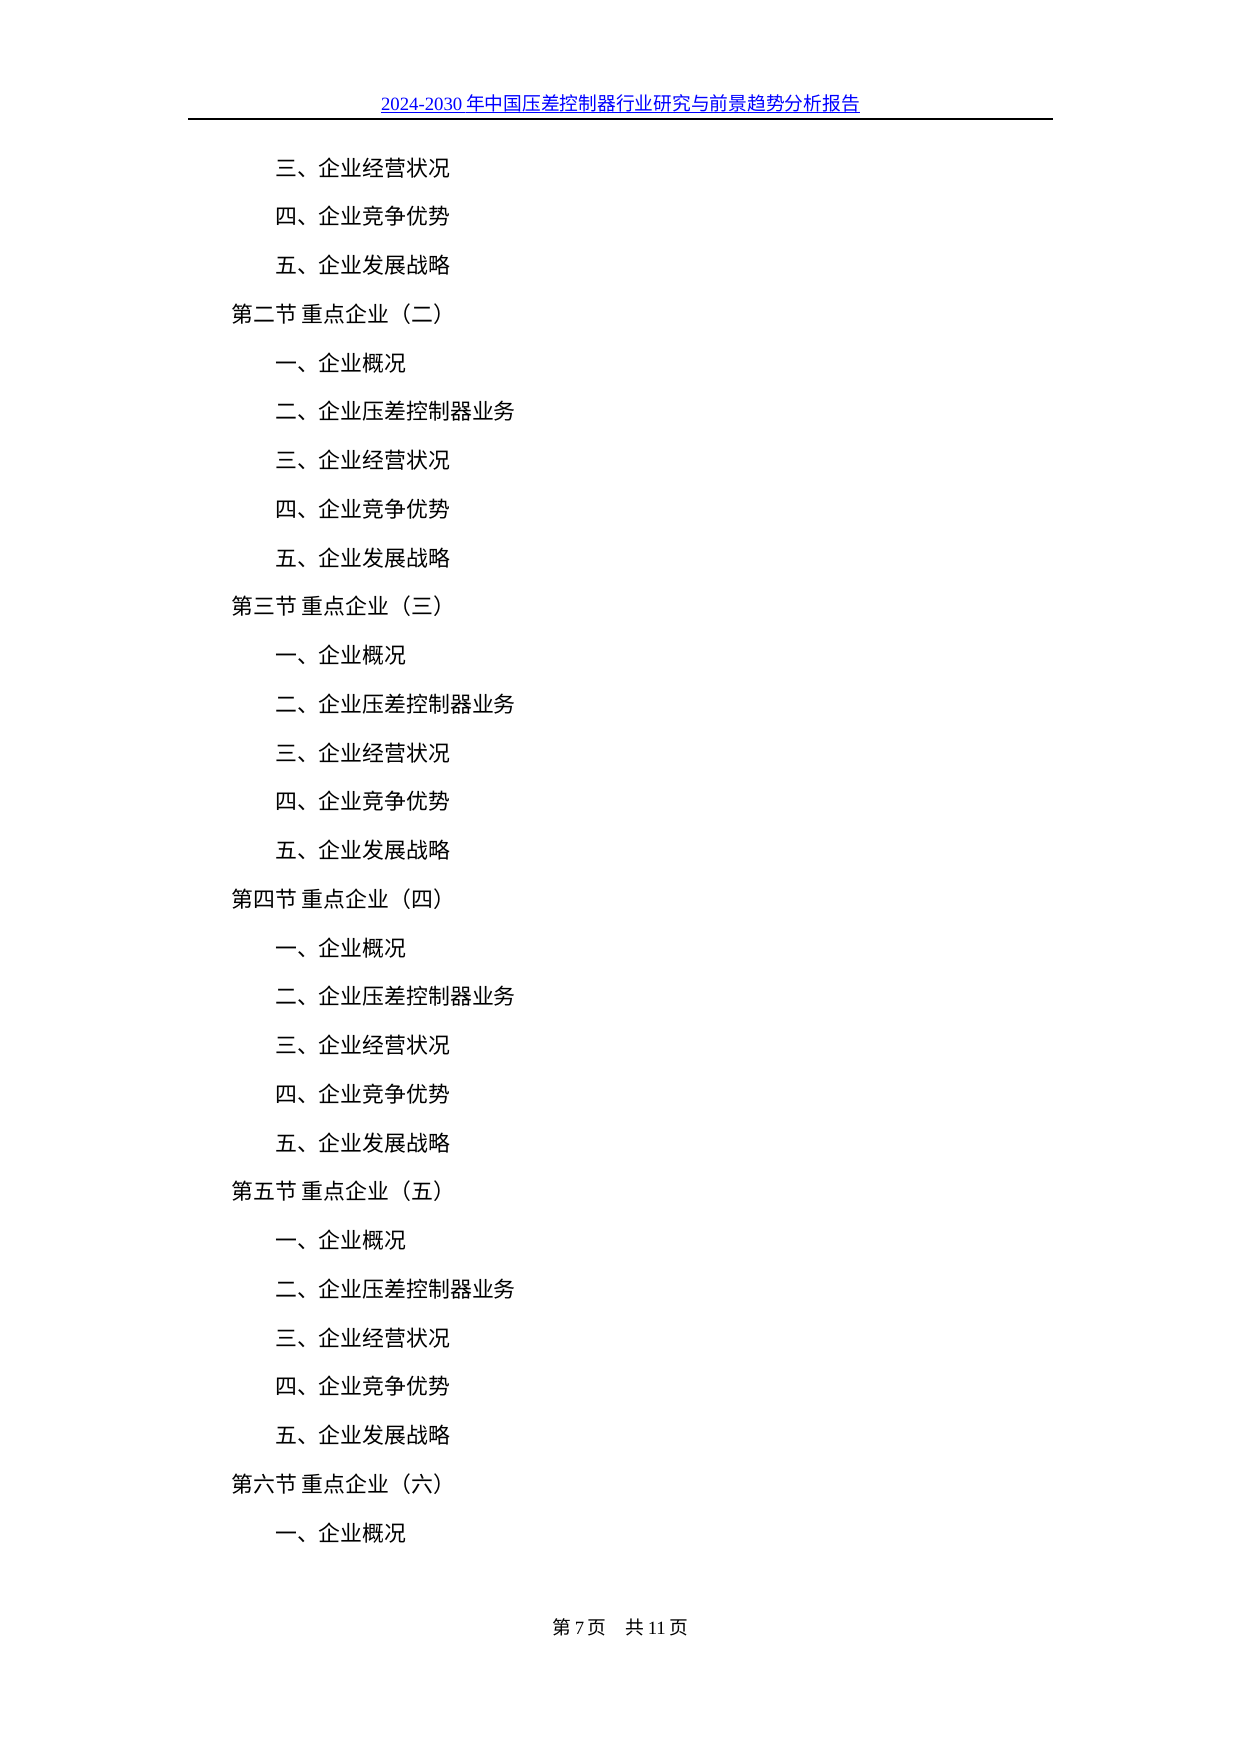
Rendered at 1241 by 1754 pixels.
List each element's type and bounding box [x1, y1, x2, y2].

text [187, 150, 1053, 1548]
